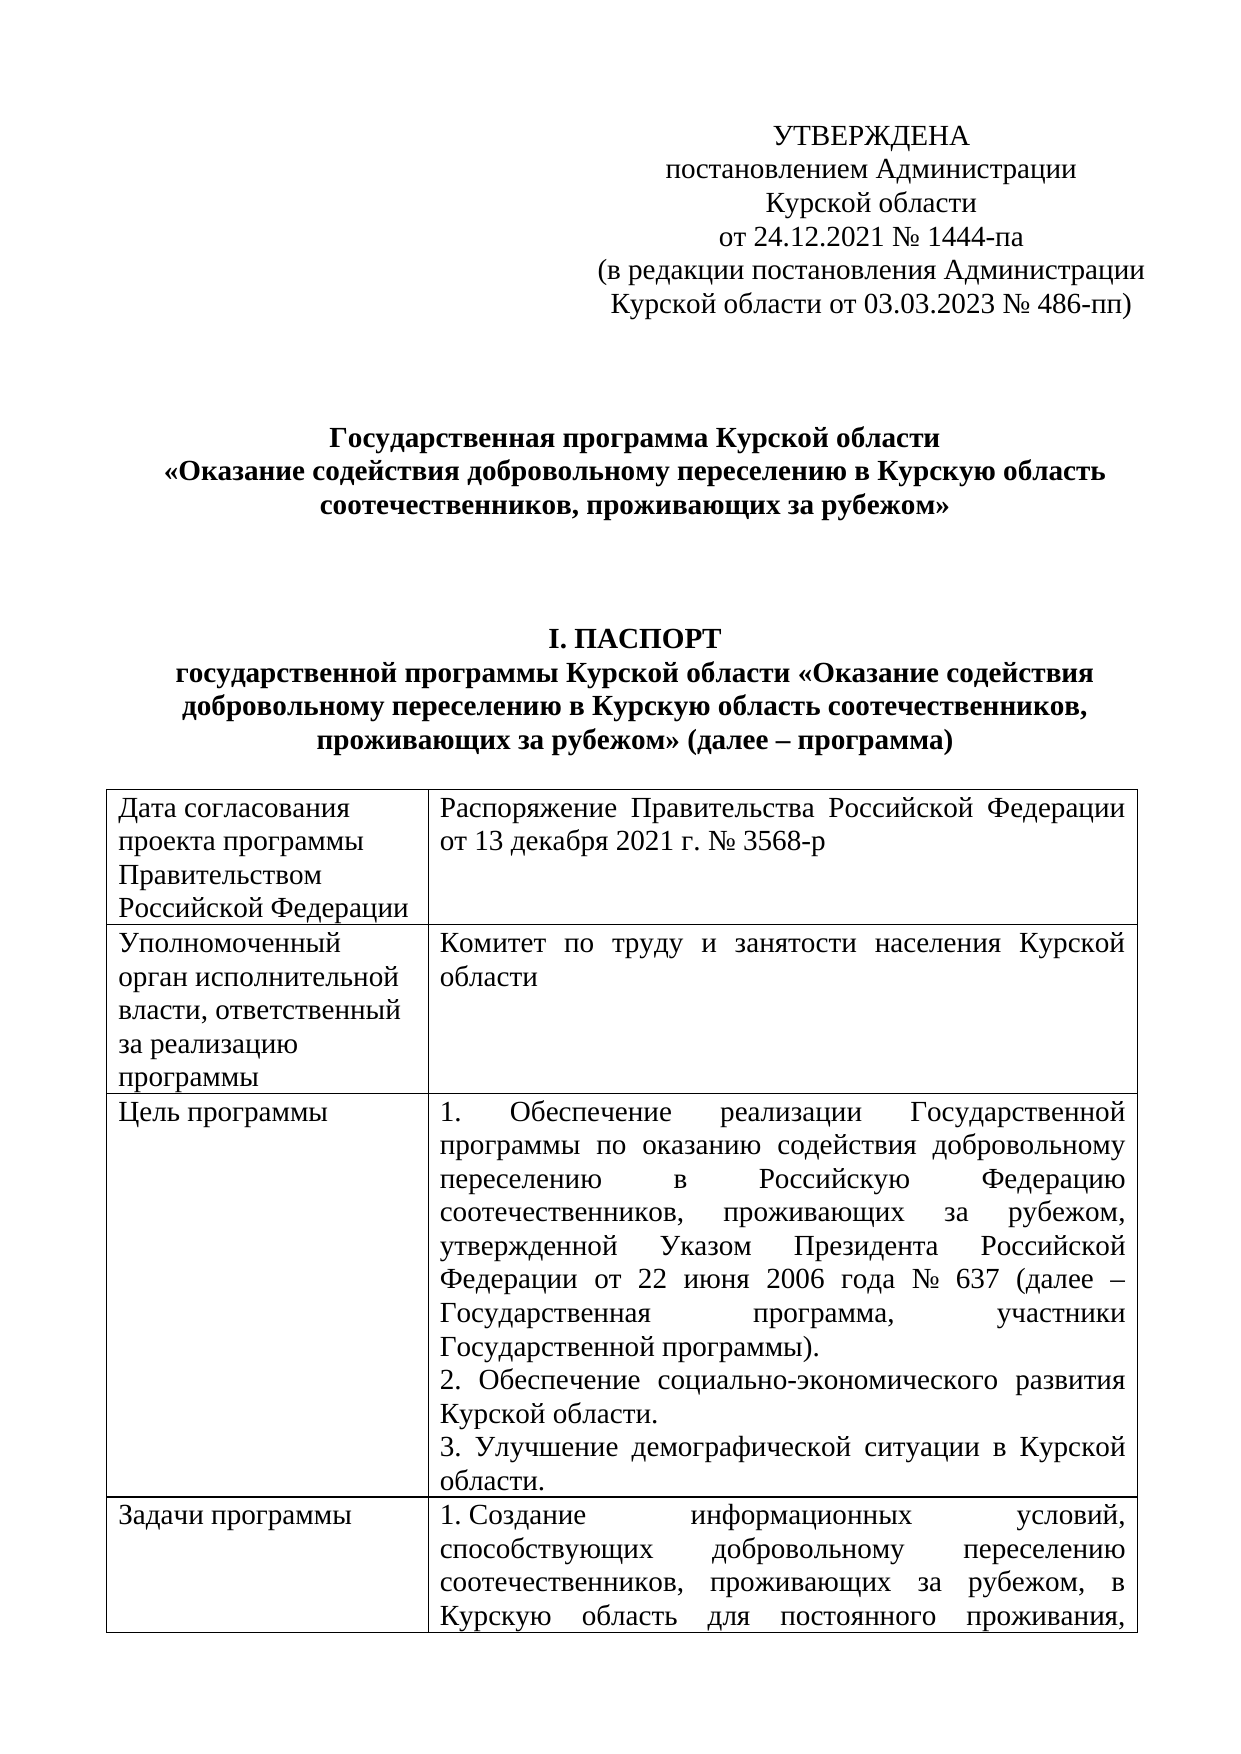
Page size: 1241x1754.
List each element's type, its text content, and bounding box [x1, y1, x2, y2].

table_cell Уполномоченный орган исполнительной власти, ответственный за реализацию программы [107, 925, 428, 1093]
list I. ПАСПОРТ [118, 621, 1152, 655]
text Государственная программа Курской области [118, 420, 1152, 453]
text УТВЕРЖДЕНА [591, 118, 1152, 152]
table_cell Комитет по труду и занятости населения Курской области [429, 925, 1137, 1093]
text от 24.12.2021 № 1444-па [591, 219, 1152, 252]
table_header Дата согласования проекта программы Правительством Российской Федерации [107, 790, 428, 924]
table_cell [429, 1498, 1137, 1632]
text постановлением Администрации [591, 152, 1152, 185]
table_cell 1. Обеспечение реализации Государственной программы по оказанию содействия добровольному переселению в Российскую Федерацию соотечественников, проживающих за рубежом, утвержденной Указом Президента Российской Федерации от 22 июня 2006 года № 637 (далее – Государственная программа, участники Государственной программы). 2. Обеспечение социально-экономического развития Курской области. 3. Улучшение демографической ситуации в Курской области. [429, 1094, 1137, 1496]
text «Оказание содействия добровольному переселению в Курскую область соотечественников, проживающих за рубежом» [118, 453, 1152, 521]
text (в редакции постановления Администрации Курской области от 03.03.2023 № 486-пп) [591, 252, 1152, 319]
table_cell Задачи программы [107, 1498, 428, 1632]
text государственной программы Курской области «Оказание содействия добровольному переселению в Курскую область соотечественников, проживающих за рубежом» (далее – программа) [118, 655, 1152, 755]
table_cell Цель программы [107, 1094, 428, 1496]
text Курской области [591, 185, 1152, 219]
table_header Распоряжение Правительства Российской Федерации от 13 декабря 2021 г. № 3568-р [429, 790, 1137, 924]
